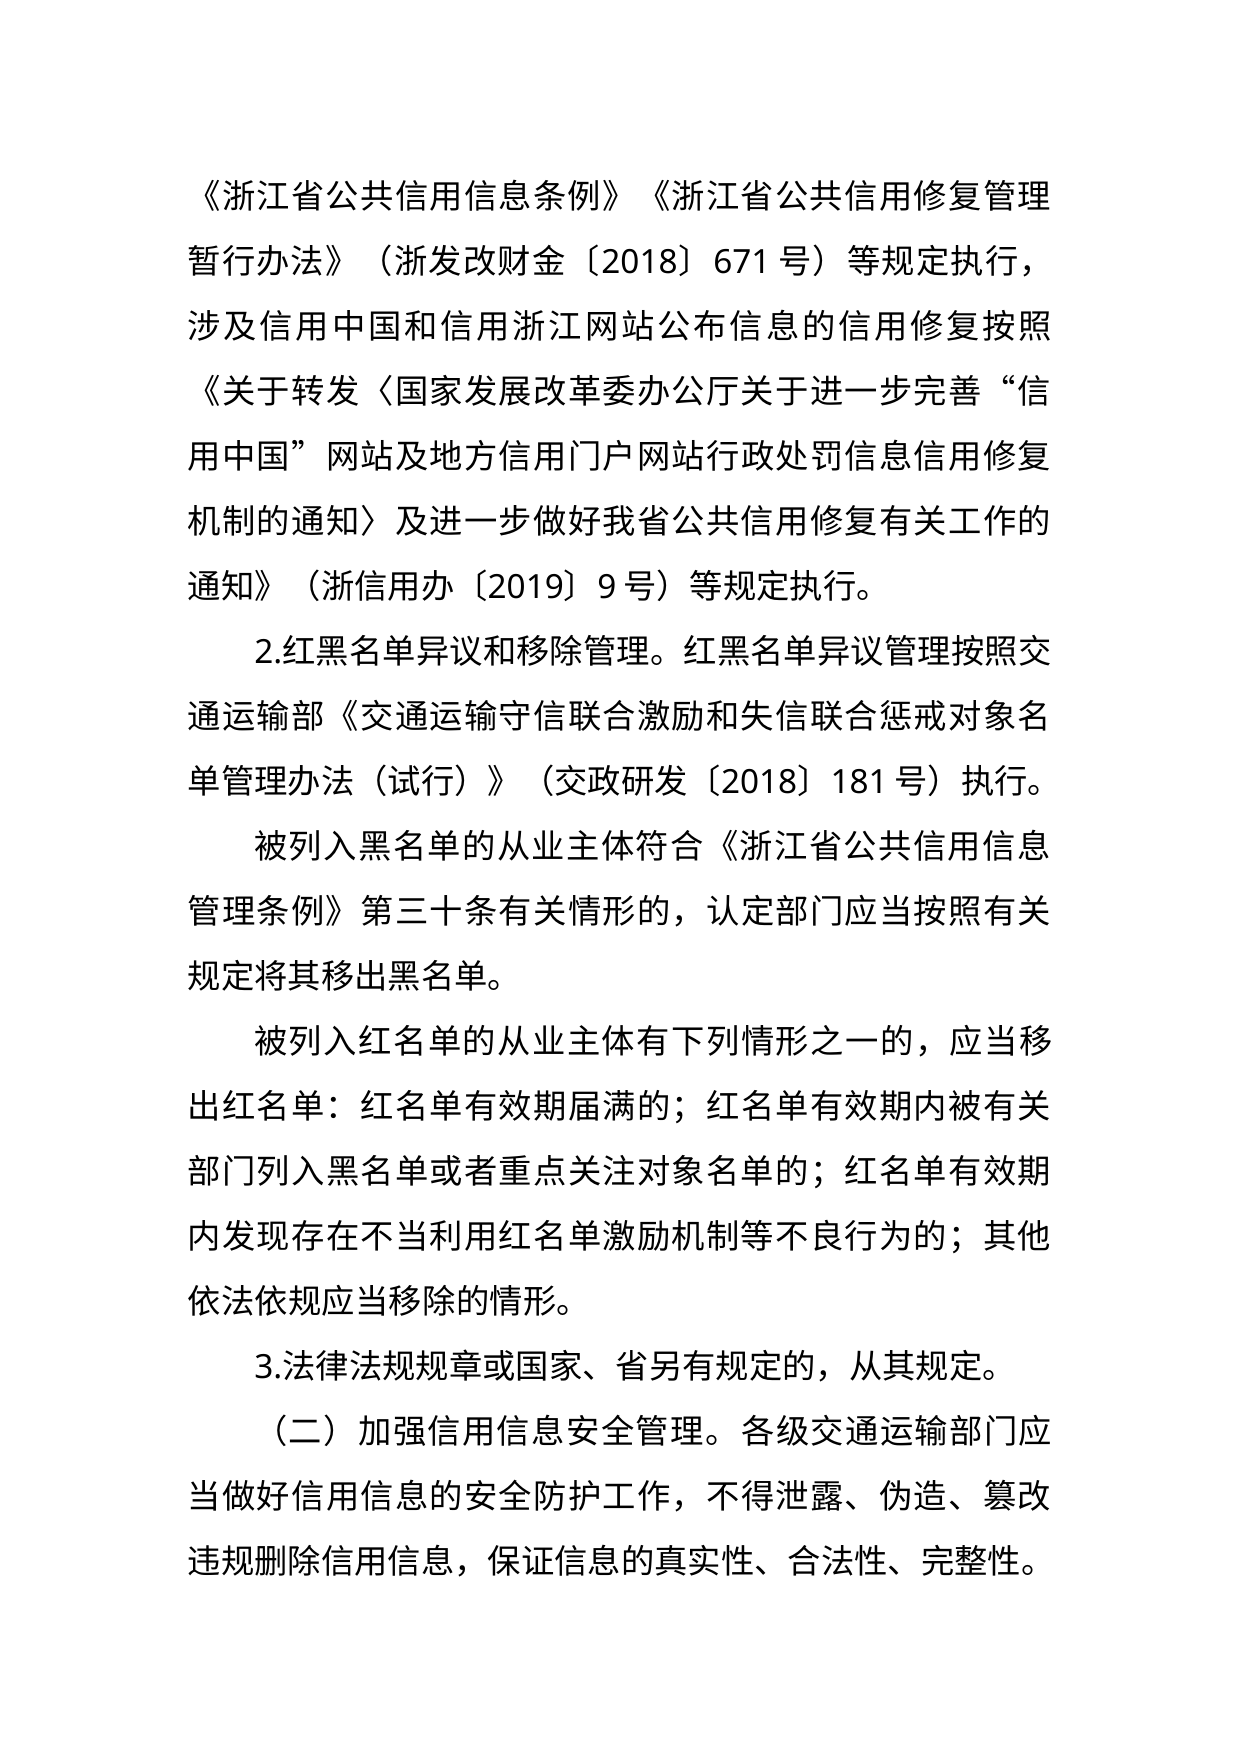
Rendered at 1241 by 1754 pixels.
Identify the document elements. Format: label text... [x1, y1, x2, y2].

text 被列入黑名单的从业主体符合《浙江省公共信用信息管理条例》第三十条有关情形的，认定部门应当按照有关规定将其移出黑名单。 [187, 812, 1053, 1007]
text 2.红黑名单异议和移除管理。红黑名单异议管理按照交通运输部《交通运输守信联合激励和失信联合惩戒对象名单管理办法（试行）》（交政研发〔2018〕181号）执行。 [187, 617, 1053, 812]
text （二）加强信用信息安全管理。各级交通运输部门应当做好信用信息的安全防护工作，不得泄露、伪造、篡改、违规删除信用信息，保证信息的真实性、合法性、完整性。 [187, 1397, 1053, 1592]
text 被列入红名单的从业主体有下列情形之一的，应当移出红名单：红名单有效期届满的；红名单有效期内被有关部门列入黑名单或者重点关注对象名单的；红名单有效期内发现存在不当利用红名单激励机制等不良行为的；其他依法依规应当移除的情形。 [187, 1007, 1053, 1332]
text 3.法律法规规章或国家、省另有规定的，从其规定。 [187, 1332, 1053, 1397]
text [187, 162, 1053, 617]
